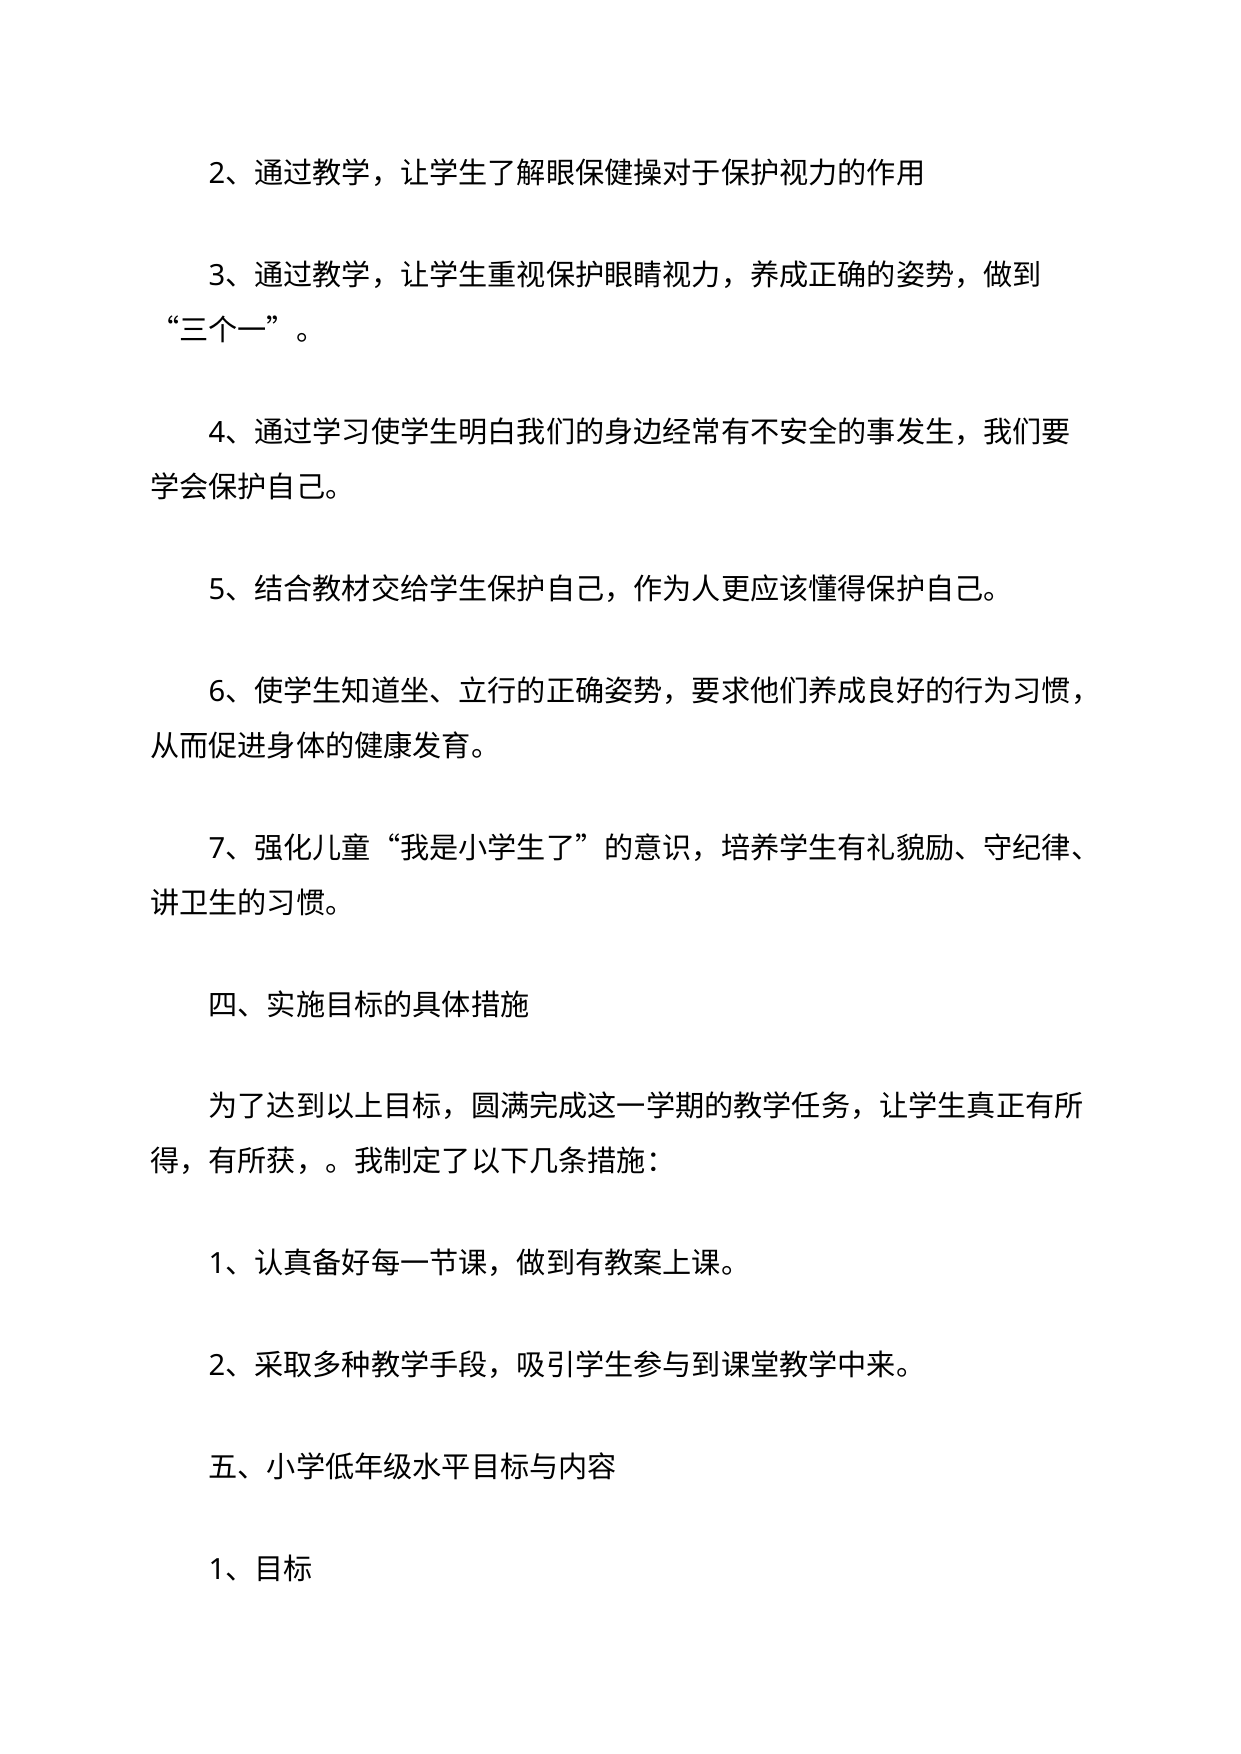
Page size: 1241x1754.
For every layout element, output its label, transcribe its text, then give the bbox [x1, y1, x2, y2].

text 2、通过教学，让学生了解眼保健操对于保护视力的作用 [150, 150, 1090, 192]
text 7、强化儿童“我是小学生了”的意识，培养学生有礼貌励、守纪律、讲卫生的习惯。 [150, 824, 1090, 922]
text 四、实施目标的具体措施 [150, 981, 1090, 1023]
text 4、通过学习使学生明白我们的身边经常有不安全的事发生，我们要学会保护自己。 [150, 409, 1090, 506]
text 五、小学低年级水平目标与内容 [150, 1443, 1090, 1486]
text 1、认真备好每一节课，做到有教案上课。 [150, 1239, 1090, 1282]
text 2、采取多种教学手段，吸引学生参与到课堂教学中来。 [150, 1341, 1090, 1384]
text 5、结合教材交给学生保护自己，作为人更应该懂得保护自己。 [150, 566, 1090, 608]
text 6、使学生知道坐、立行的正确姿势，要求他们养成良好的行为习惯，从而促进身体的健康发育。 [150, 667, 1090, 765]
text 3、通过教学，让学生重视保护眼睛视力，养成正确的姿势，做到“三个一”。 [150, 252, 1090, 349]
text 1、目标 [150, 1545, 1090, 1588]
text 为了达到以上目标，圆满完成这一学期的教学任务，让学生真正有所得，有所获，。我制定了以下几条措施： [150, 1083, 1090, 1180]
